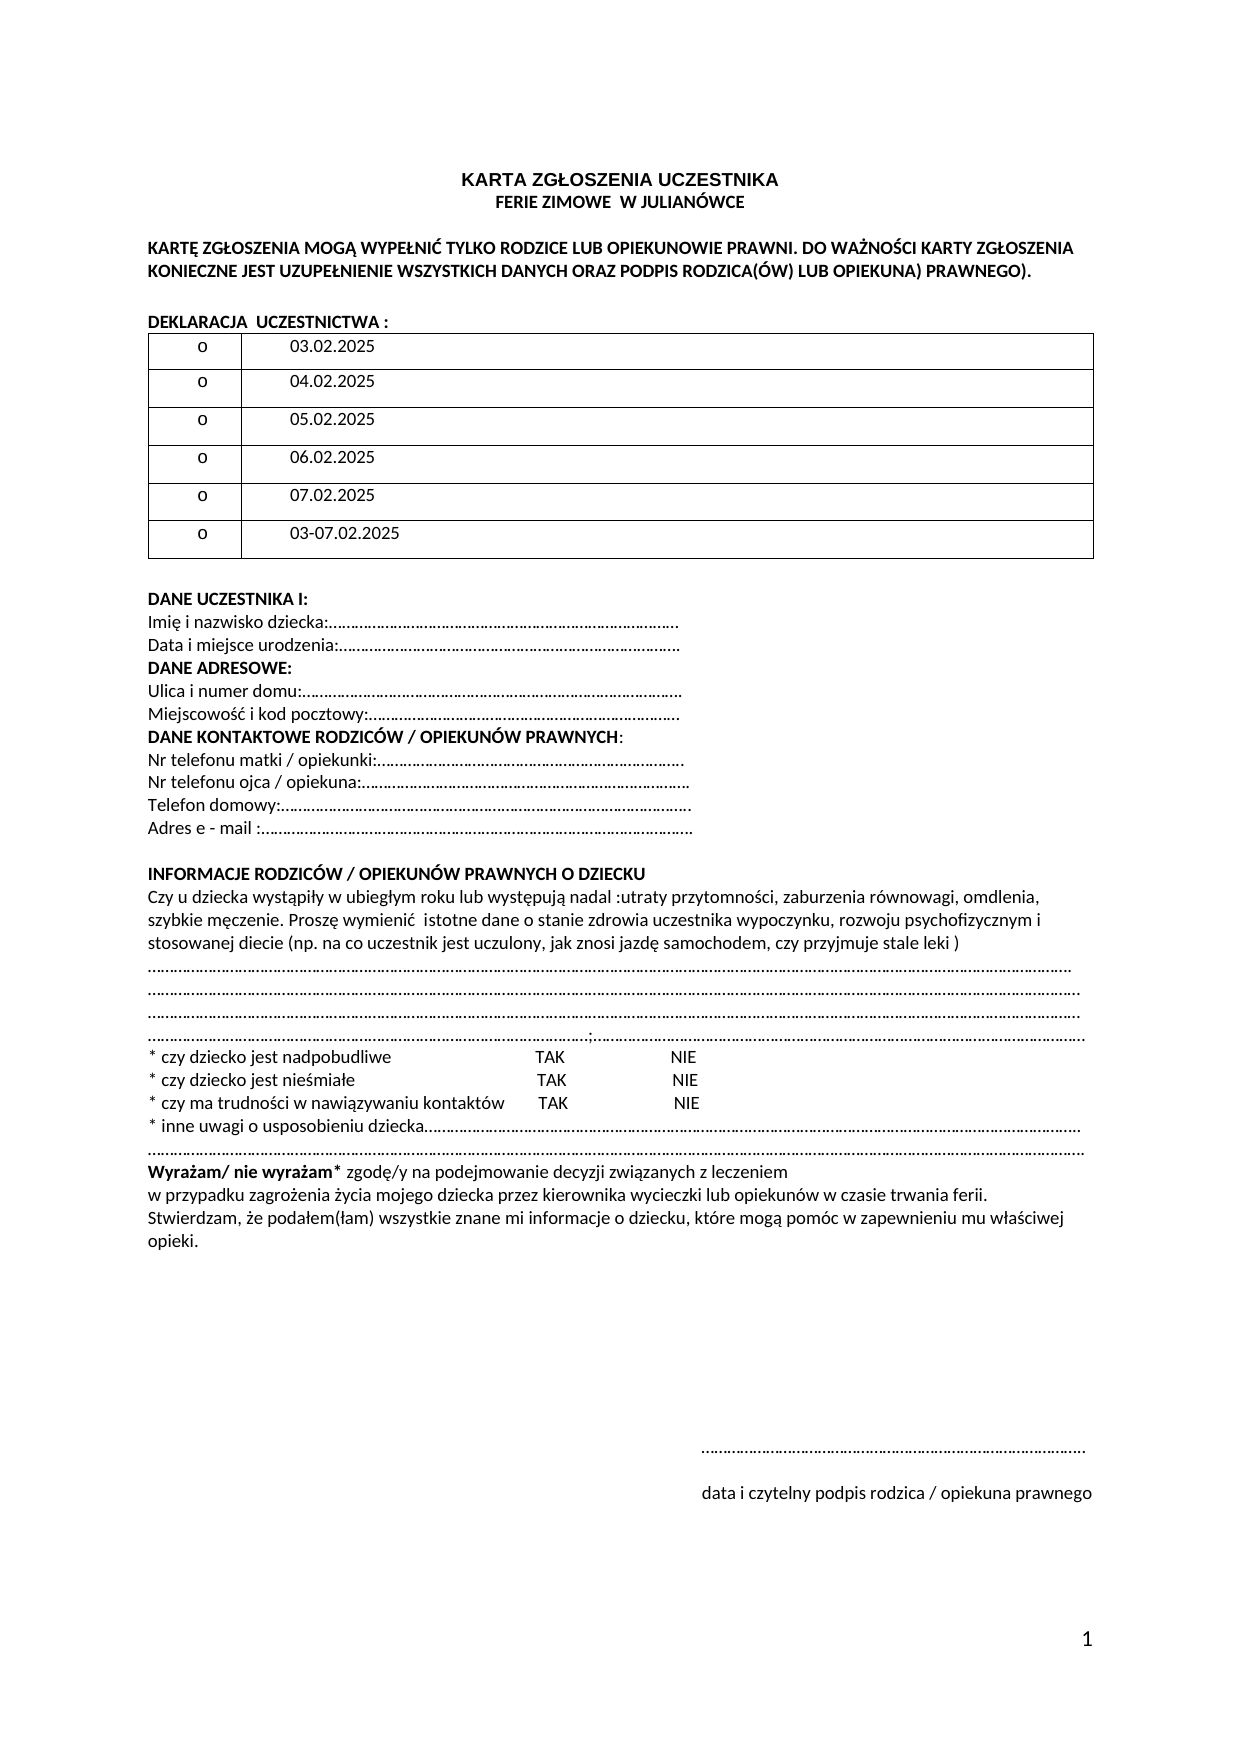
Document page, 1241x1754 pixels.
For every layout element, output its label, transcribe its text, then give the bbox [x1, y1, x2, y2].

text Nr telefonu ojca / opiekuna:…………………………………………………………………. [148, 771, 1093, 793]
text DANE UCZESTNIKA I: Imię i nazwisko dziecka:……………………………………………………………………… [148, 587, 1093, 633]
text ……………………………………………………………………………………………………………………………………………………………………………………………………………………………………………………………………………………………………………………………………………………………………………………………… [148, 977, 1093, 1023]
table_cell 06.02.2025 [242, 446, 1093, 482]
text Stwierdzam, że podałem(łam) wszystkie znane mi informacje o dziecku, które mogą pomóc w zapewnieniu mu właściwej opieki. [148, 1206, 1093, 1252]
text Czy u dziecka wystąpiły w ubiegłym roku lub występują nadal :utraty przytomności, zaburzenia równowagi, omdlenia, szybkie męczenie. Proszę wymienić istotne dane o stanie zdrowia uczestnika wypoczynku, rozwoju psychofizycznym i stosowanej diecie (np. na co uczestnik jest uczulony, jak znosi jazdę samochodem, czy przyjmuje stale leki ) [148, 885, 1093, 954]
text DANE ADRESOWE: Ulica i numer domu:……………………………………………………………………………. [148, 656, 1093, 702]
table_cell 03-07.02.2025 [242, 521, 1093, 558]
table_cell [149, 370, 241, 407]
table_cell [149, 521, 241, 558]
text Adres e - mail :………………………………………………………………………………………. [148, 816, 1093, 839]
table_header [149, 334, 241, 369]
text w przypadku zagrożenia życia mojego dziecka przez kierownika wycieczki lub opiekunów w czasie trwania ferii. [148, 1183, 1093, 1206]
text ………………………………………………………………………………………………………………………………………………………………………………………………. [148, 1137, 1093, 1160]
table_cell 07.02.2025 [242, 484, 1093, 520]
text Nr telefonu matki / opiekunki:…………………………………………………………….. [148, 748, 1093, 771]
text data i czytelny podpis rodzica / opiekuna prawnego [148, 1481, 1093, 1504]
text KARTA ZGŁOSZENIA UCZESTNIKA [148, 169, 1093, 191]
table_cell [149, 446, 241, 482]
text Telefon domowy:………………………………………………………………………………….. [148, 793, 1093, 816]
text ……………………………………………………………………………………………………………………………………………………………………………………………. [148, 954, 1093, 977]
text DEKLARACJA UCZESTNICTWA : [148, 310, 1093, 333]
table_cell [149, 408, 241, 444]
text FERIE ZIMOWE W JULIANÓWCE [148, 191, 1093, 214]
text Wyrażam/ nie wyrażam* zgodę/y na podejmowanie decyzji związanych z leczeniem [148, 1160, 1093, 1183]
text Data i miejsce urodzenia:……………………………………………………………………. [148, 633, 1093, 656]
text * czy ma trudności w nawiązywaniu kontaktów TAK NIE [148, 1091, 1093, 1114]
text * czy dziecko jest nieśmiałe TAK NIE [148, 1068, 1093, 1091]
text Miejscowość i kod pocztowy:……………………………………………………………… [148, 702, 1093, 725]
table_cell [149, 484, 241, 520]
text …………………………………………………………………………………………;…………………………………………………………………………………………………… [148, 1023, 1093, 1046]
text …………………………………………………………………………….. [148, 1435, 1093, 1458]
text INFORMACJE RODZICÓW / OPIEKUNÓW PRAWNYCH O DZIECKU [148, 862, 1093, 885]
text KARTĘ ZGŁOSZENIA MOGĄ WYPEŁNIĆ TYLKO RODZICE LUB OPIEKUNOWIE PRAWNI. DO WAŻNOŚCI KARTY ZGŁOSZENIA KONIECZNE JEST UZUPEŁNIENIE WSZYSTKICH DANYCH ORAZ PODPIS RODZICA(ÓW) LUB OPIEKUNA) PRAWNEGO). [148, 237, 1093, 282]
table_cell 04.02.2025 [242, 370, 1093, 407]
text * inne uwagi o usposobieniu dziecka…………………………………………………………………………………………………………………………………….. [148, 1114, 1093, 1137]
table_header 03.02.2025 [242, 334, 1093, 369]
text DANE KONTAKTOWE RODZICÓW / OPIEKUNÓW PRAWNYCH: [148, 725, 1093, 748]
text * czy dziecko jest nadpobudliwe TAK NIE [148, 1046, 1093, 1068]
table_cell 05.02.2025 [242, 408, 1093, 444]
